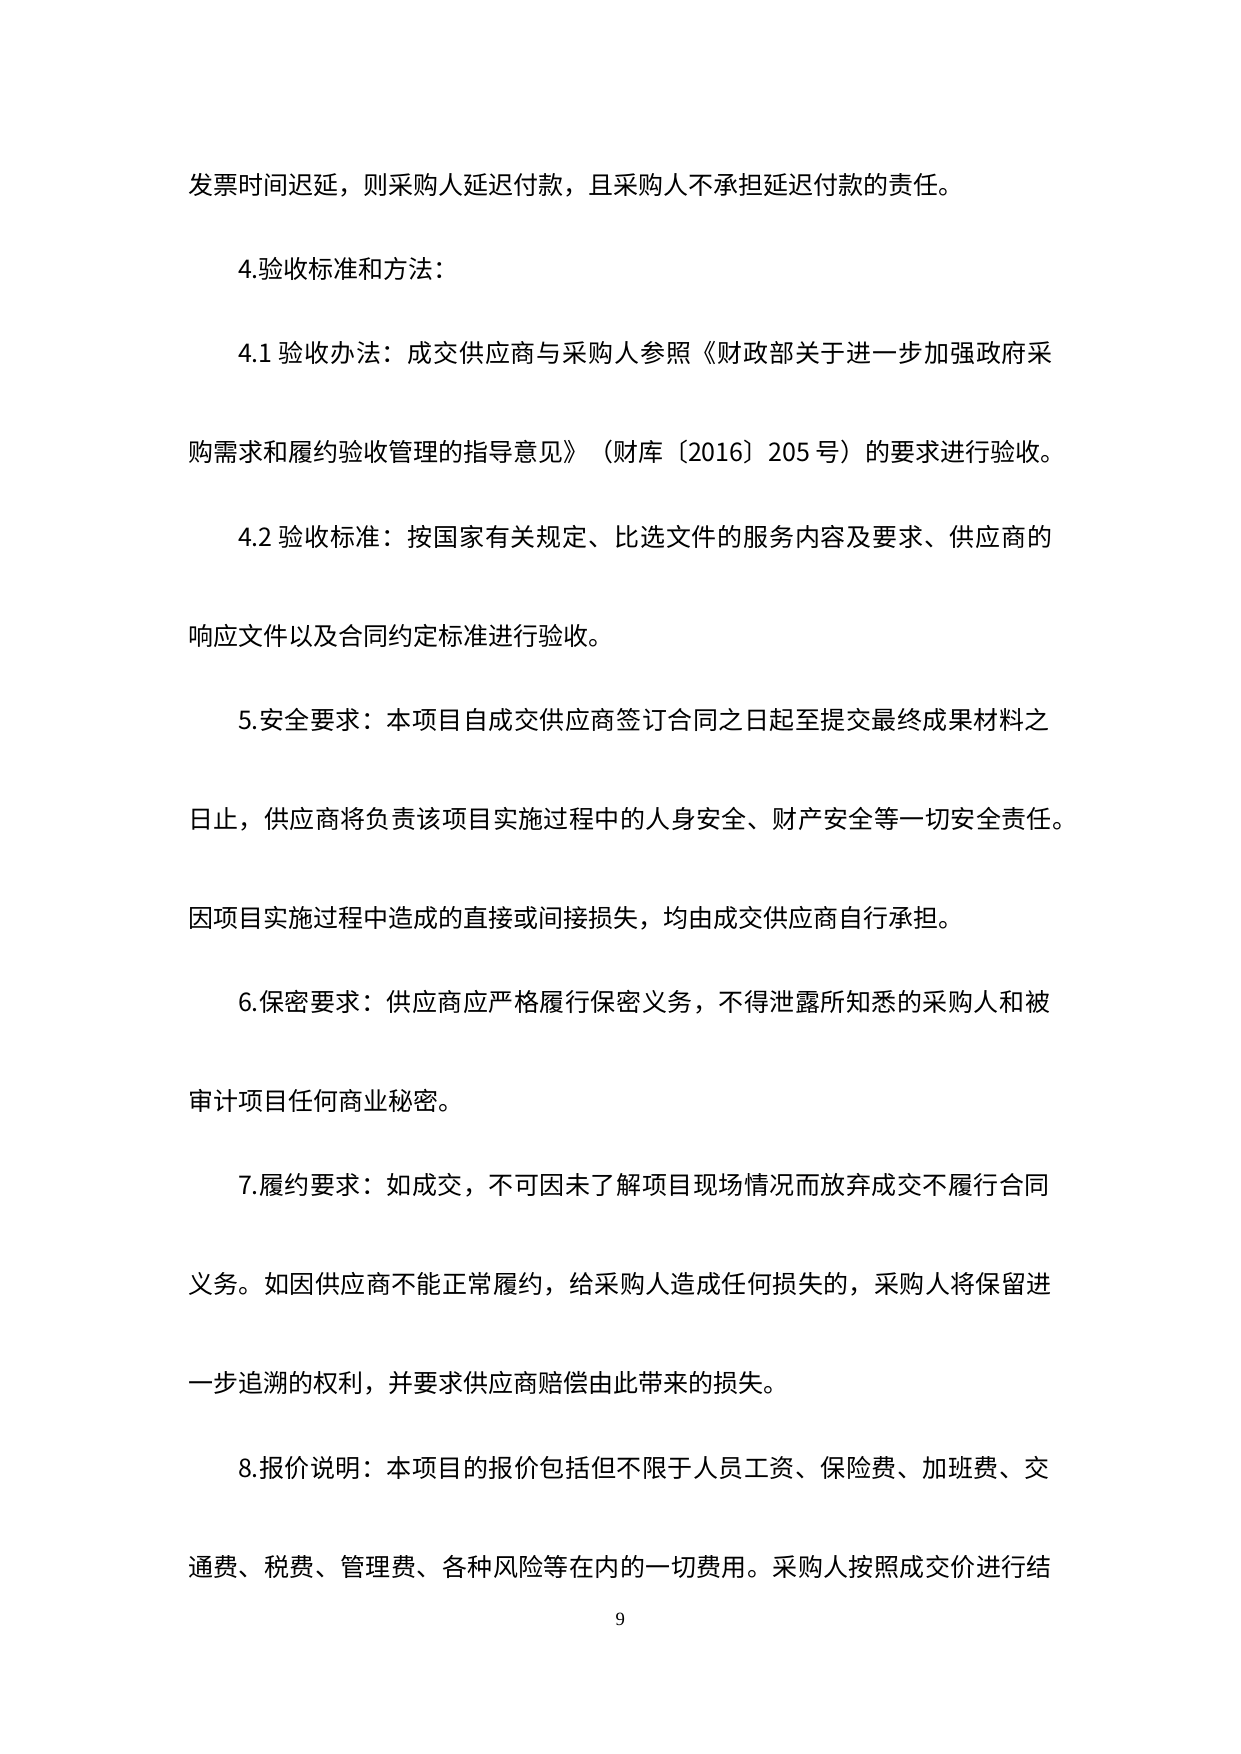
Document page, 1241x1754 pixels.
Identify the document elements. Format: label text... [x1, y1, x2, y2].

text 4.2验收标准：按国家有关规定、比选文件的服务内容及要求、供应商的响应文件以及合同约定标准进行验收。 [188, 502, 1052, 667]
text 4.验收标准和方法： [188, 235, 1052, 301]
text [188, 1433, 1052, 1598]
text 5.安全要求：本项目自成交供应商签订合同之日起至提交最终成果材料之日止，供应商将负责该项目实施过程中的人身安全、财产安全等一切安全责任。因项目实施过程中造成的直接或间接损失，均由成交供应商自行承担。 [188, 685, 1052, 949]
text 7.履约要求：如成交，不可因未了解项目现场情况而放弃成交不履行合同义务。如因供应商不能正常履约，给采购人造成任何损失的，采购人将保留进一步追溯的权利，并要求供应商赔偿由此带来的损失。 [188, 1151, 1052, 1415]
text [188, 151, 1052, 217]
text 4.1验收办法：成交供应商与采购人参照《财政部关于进一步加强政府采购需求和履约验收管理的指导意见》（财库〔2016〕205号）的要求进行验收。 [188, 319, 1052, 484]
text 6.保密要求：供应商应严格履行保密义务，不得泄露所知悉的采购人和被审计项目任何商业秘密。 [188, 968, 1052, 1133]
